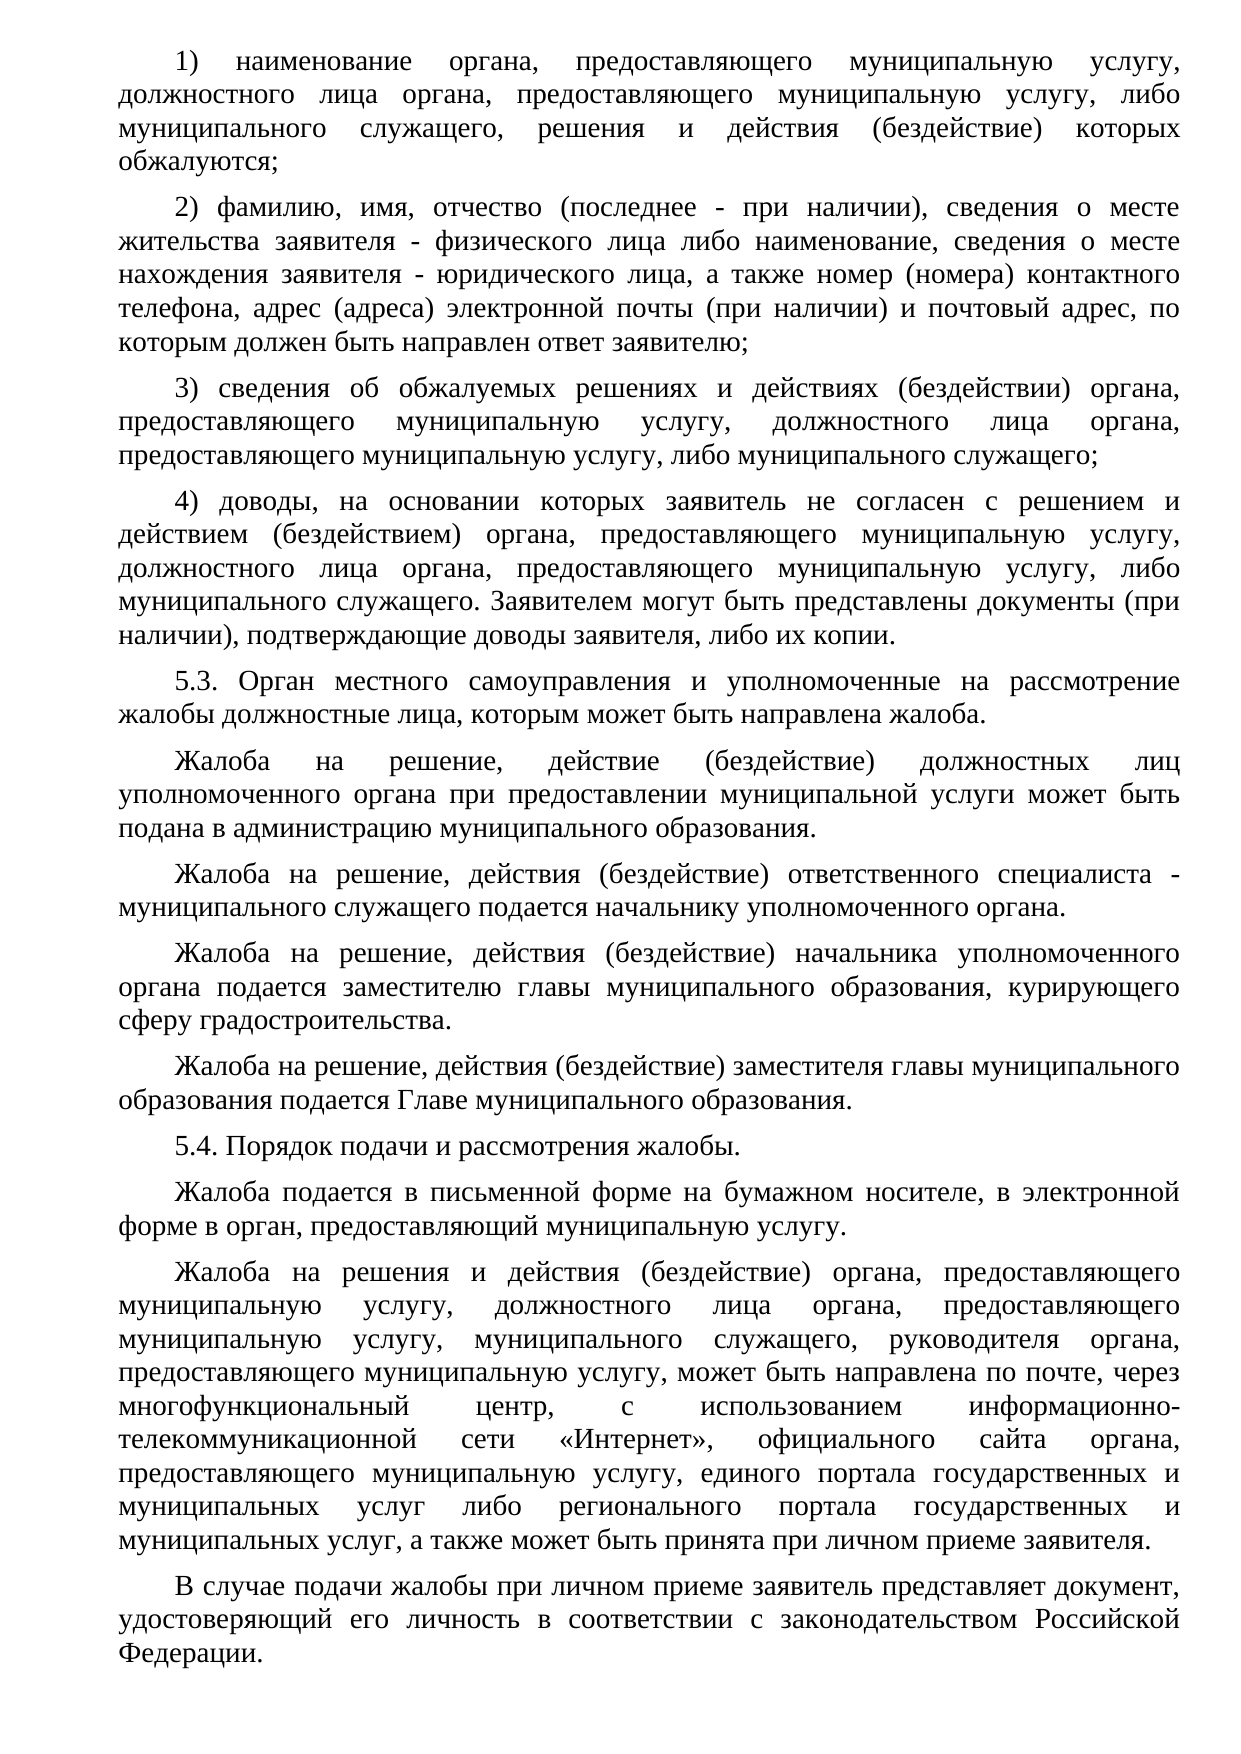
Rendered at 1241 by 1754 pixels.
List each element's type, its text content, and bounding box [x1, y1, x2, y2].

text 3) сведения об обжалуемых решениях и действиях (бездействии) органа, предоставляющего муниципальную услугу, должностного лица органа, предоставляющего муниципальную услугу, либо муниципального служащего; [118, 370, 1181, 470]
text Жалоба подается в письменной форме на бумажном носителе, в электронной форме в орган, предоставляющий муниципальную услугу. [118, 1174, 1181, 1241]
text 5.3. Орган местного самоуправления и уполномоченные на рассмотрение жалобы должностные лица, которым может быть направлена жалоба. [118, 663, 1181, 730]
text Жалоба на решения и действия (бездействие) органа, предоставляющего муниципальную услугу, должностного лица органа, предоставляющего муниципальную услугу, муниципального служащего, руководителя органа, предоставляющего муниципальную услугу, может быть направлена по почте, через многофункциональный центр, с использованием информационно-телекоммуникационной сети «Интернет», официального сайта органа, предоставляющего муниципальную услугу, единого портала государственных и муниципальных услуг либо регионального портала государственных и муниципальных услуг, а также может быть принята при личном приеме заявителя. [118, 1254, 1181, 1556]
text 2) фамилию, имя, отчество (последнее - при наличии), сведения о месте жительства заявителя - физического лица либо наименование, сведения о месте нахождения заявителя - юридического лица, а также номер (номера) контактного телефона, адрес (адреса) электронной почты (при наличии) и почтовый адрес, по которым должен быть направлен ответ заявителю; [118, 189, 1181, 357]
text Жалоба на решение, действия (бездействие) заместителя главы муниципального образования подается Главе муниципального образования. [118, 1048, 1181, 1116]
text Жалоба на решение, действия (бездействие) начальника уполномоченного органа подается заместителю главы муниципального образования, курирующего сферу градостроительства. [118, 935, 1181, 1036]
text 5.4. Порядок подачи и рассмотрения жалобы. [118, 1128, 1181, 1162]
text В случае подачи жалобы при личном приеме заявитель представляет документ, удостоверяющий его личность в соответствии с законодательством Российской Федерации. [118, 1568, 1181, 1669]
text Жалоба на решение, действия (бездействие) ответственного специалиста - муниципального служащего подается начальнику уполномоченного органа. [118, 856, 1181, 923]
text 4) доводы, на основании которых заявитель не согласен с решением и действием (бездействием) органа, предоставляющего муниципальную услугу, должностного лица органа, предоставляющего муниципальную услугу, либо муниципального служащего. Заявителем могут быть представлены документы (при наличии), подтверждающие доводы заявителя, либо их копии. [118, 483, 1181, 651]
text 1) наименование органа, предоставляющего муниципальную услугу, должностного лица органа, предоставляющего муниципальную услугу, либо муниципального служащего, решения и действия (бездействие) которых обжалуются; [118, 43, 1181, 177]
text Жалоба на решение, действие (бездействие) должностных лиц уполномоченного органа при предоставлении муниципальной услуги может быть подана в администрацию муниципального образования. [118, 743, 1181, 843]
